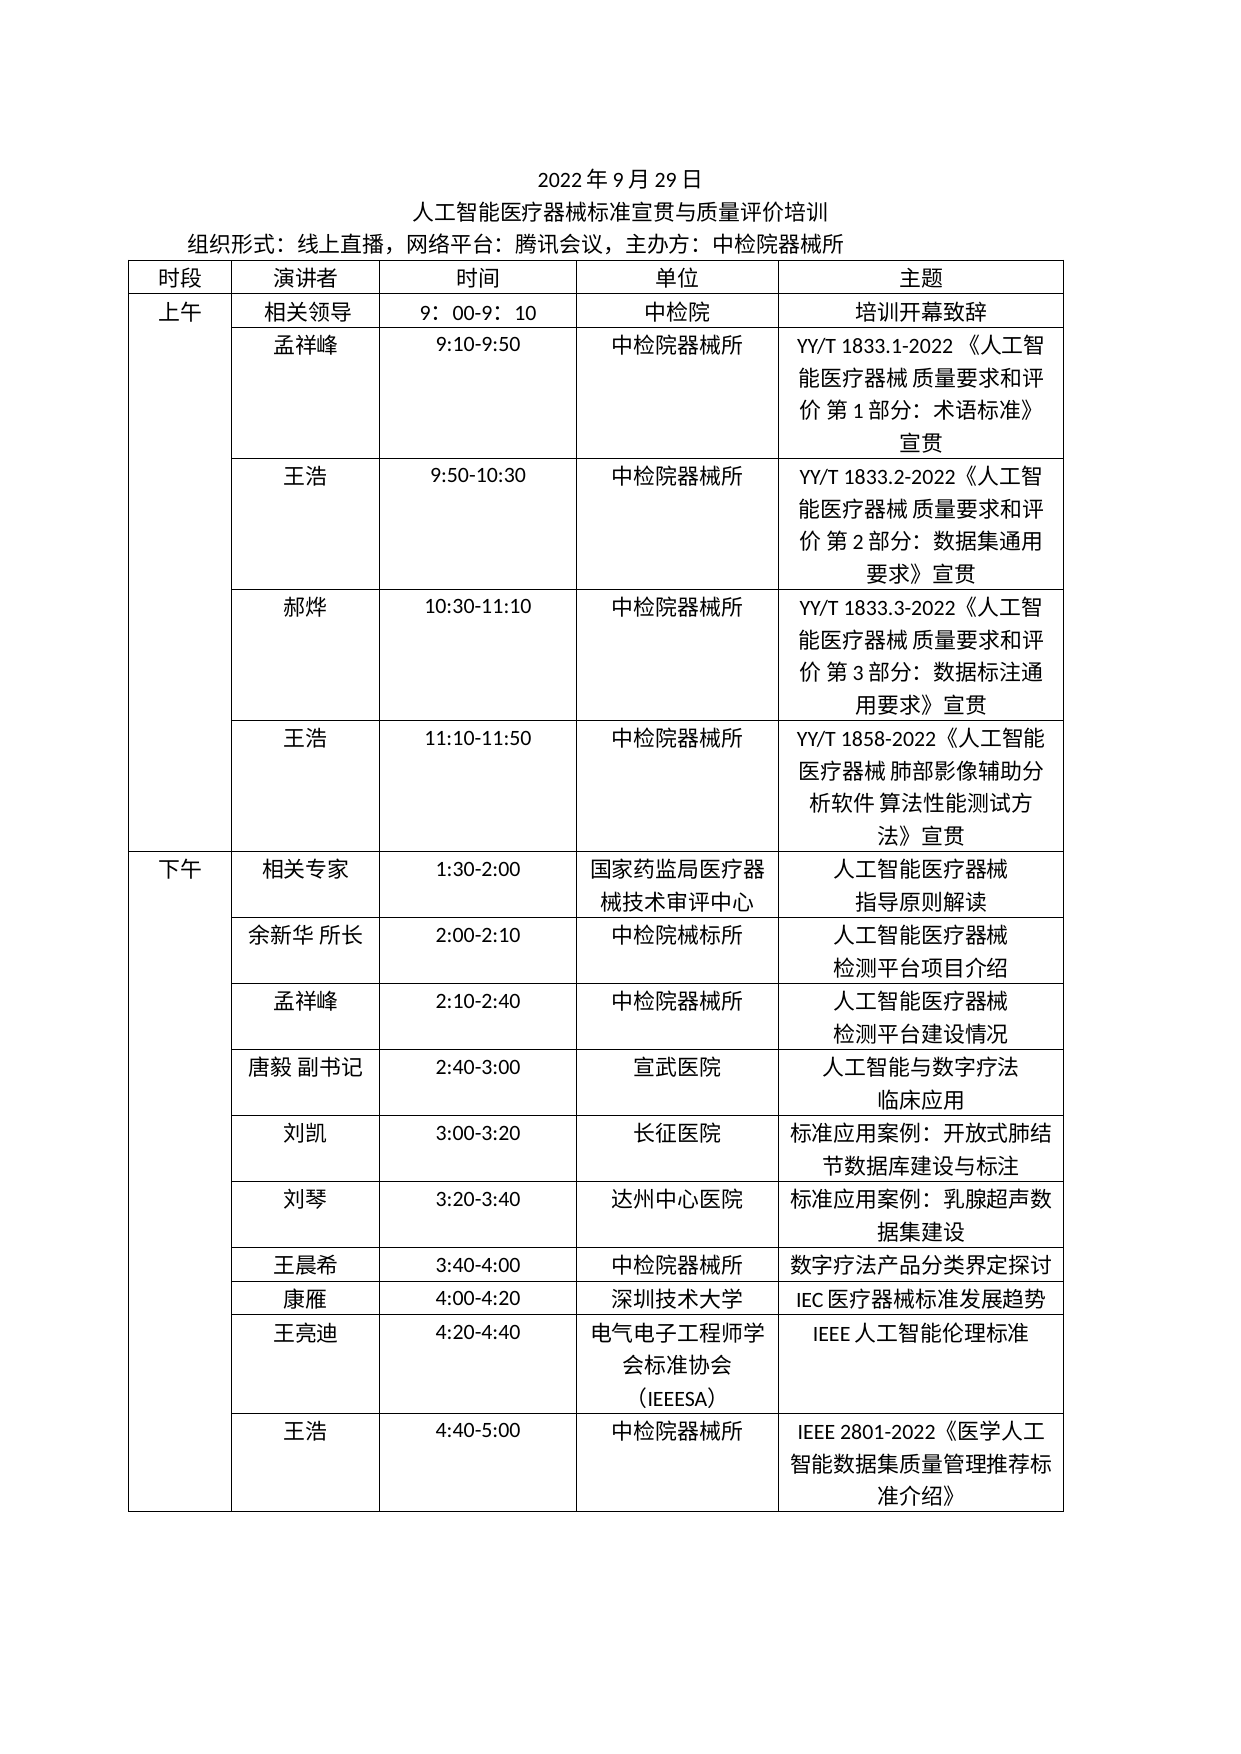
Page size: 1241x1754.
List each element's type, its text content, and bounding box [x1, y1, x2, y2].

table_cell 3:00-3:20 [380, 1116, 576, 1181]
table_header 主题 [779, 261, 1063, 293]
table_cell 王浩 [232, 721, 379, 851]
table_cell 9:50-10:30 [380, 459, 576, 589]
table_cell 4:20-4:40 [380, 1315, 576, 1413]
table_header 演讲者 [232, 261, 379, 293]
table_cell 相关专家 [232, 852, 379, 917]
table_cell 上午 [129, 294, 231, 851]
table_cell 3:20-3:40 [380, 1182, 576, 1247]
table_cell 中检院器械所 [577, 1414, 778, 1511]
table_cell 中检院 [577, 294, 778, 327]
table_cell 10:30-11:10 [380, 590, 576, 720]
table_cell 中检院器械所 [577, 721, 778, 851]
table_cell 中检院器械所 [577, 1248, 778, 1281]
table_cell 宣武医院 [577, 1050, 778, 1115]
table_cell 标准应用案例：乳腺超声数据集建设 [779, 1182, 1063, 1247]
text 人工智能医疗器械标准宣贯与质量评价培训 [187, 194, 1053, 227]
table_cell YY/T 1858-2022《人工智能医疗器械 肺部影像辅助分析软件 算法性能测试方法》宣贯 [779, 721, 1063, 851]
table_cell 王浩 [232, 1414, 379, 1511]
table_cell 孟祥峰 [232, 328, 379, 458]
table_cell IEC医疗器械标准发展趋势 [779, 1282, 1063, 1314]
table_cell 下午 [129, 852, 231, 1511]
table_cell 数字疗法产品分类界定探讨 [779, 1248, 1063, 1281]
table_cell IEEE 2801-2022《医学人工智能数据集质量管理推荐标准介绍》 [779, 1414, 1063, 1511]
table_cell 刘凯 [232, 1116, 379, 1181]
table_cell 人工智能医疗器械 指导原则解读 [779, 852, 1063, 917]
table_cell 2:10-2:40 [380, 984, 576, 1049]
table_cell 郝烨 [232, 590, 379, 720]
table_header 时段 [129, 261, 231, 293]
table_cell 标准应用案例：开放式肺结节数据库建设与标注 [779, 1116, 1063, 1181]
table_cell 达州中心医院 [577, 1182, 778, 1247]
table_cell 相关领导 [232, 294, 379, 327]
table_cell 刘琴 [232, 1182, 379, 1247]
text 2022年9月29日 [187, 162, 1053, 194]
table_cell 人工智能医疗器械 检测平台项目介绍 [779, 918, 1063, 983]
table_cell 余新华 所长 [232, 918, 379, 983]
table_cell 康雁 [232, 1282, 379, 1314]
table_cell 培训开幕致辞 [779, 294, 1063, 327]
text 组织形式：线上直播，网络平台：腾讯会议，主办方：中检院器械所 [187, 227, 1053, 259]
table_cell 中检院械标所 [577, 918, 778, 983]
table_cell 2:40-3:00 [380, 1050, 576, 1115]
table_cell 11:10-11:50 [380, 721, 576, 851]
table_cell 深圳技术大学 [577, 1282, 778, 1314]
table_cell YY/T 1833.2-2022《人工智能医疗器械 质量要求和评价 第2部分：数据集通用要求》宣贯 [779, 459, 1063, 589]
table_cell 1:30-2:00 [380, 852, 576, 917]
table_cell 孟祥峰 [232, 984, 379, 1049]
table_cell 国家药监局医疗器械技术审评中心 [577, 852, 778, 917]
table_header 单位 [577, 261, 778, 293]
table_cell 2:00-2:10 [380, 918, 576, 983]
table_cell 人工智能与数字疗法 临床应用 [779, 1050, 1063, 1115]
table_header 时间 [380, 261, 576, 293]
table_cell 中检院器械所 [577, 984, 778, 1049]
table_cell 4:40-5:00 [380, 1414, 576, 1511]
table_cell 9：00-9：10 [380, 294, 576, 327]
table_cell 王晨希 [232, 1248, 379, 1281]
table_cell 电气电子工程师学会标准协会（IEEESA） [577, 1315, 778, 1413]
table_cell 长征医院 [577, 1116, 778, 1181]
table_cell 王亮迪 [232, 1315, 379, 1413]
table_cell YY/T 1833.1-2022 《人工智能医疗器械 质量要求和评价 第1部分：术语标准》宣贯 [779, 328, 1063, 458]
table_cell 4:00-4:20 [380, 1282, 576, 1314]
table_cell 中检院器械所 [577, 459, 778, 589]
table_cell 3:40-4:00 [380, 1248, 576, 1281]
table_cell 9:10-9:50 [380, 328, 576, 458]
table_cell 唐毅 副书记 [232, 1050, 379, 1115]
table_cell 中检院器械所 [577, 590, 778, 720]
table_cell 中检院器械所 [577, 328, 778, 458]
table_cell IEEE人工智能伦理标准 [779, 1315, 1063, 1413]
table_cell 王浩 [232, 459, 379, 589]
table_cell 人工智能医疗器械 检测平台建设情况 [779, 984, 1063, 1049]
table_cell YY/T 1833.3-2022《人工智能医疗器械 质量要求和评价 第3部分：数据标注通用要求》宣贯 [779, 590, 1063, 720]
